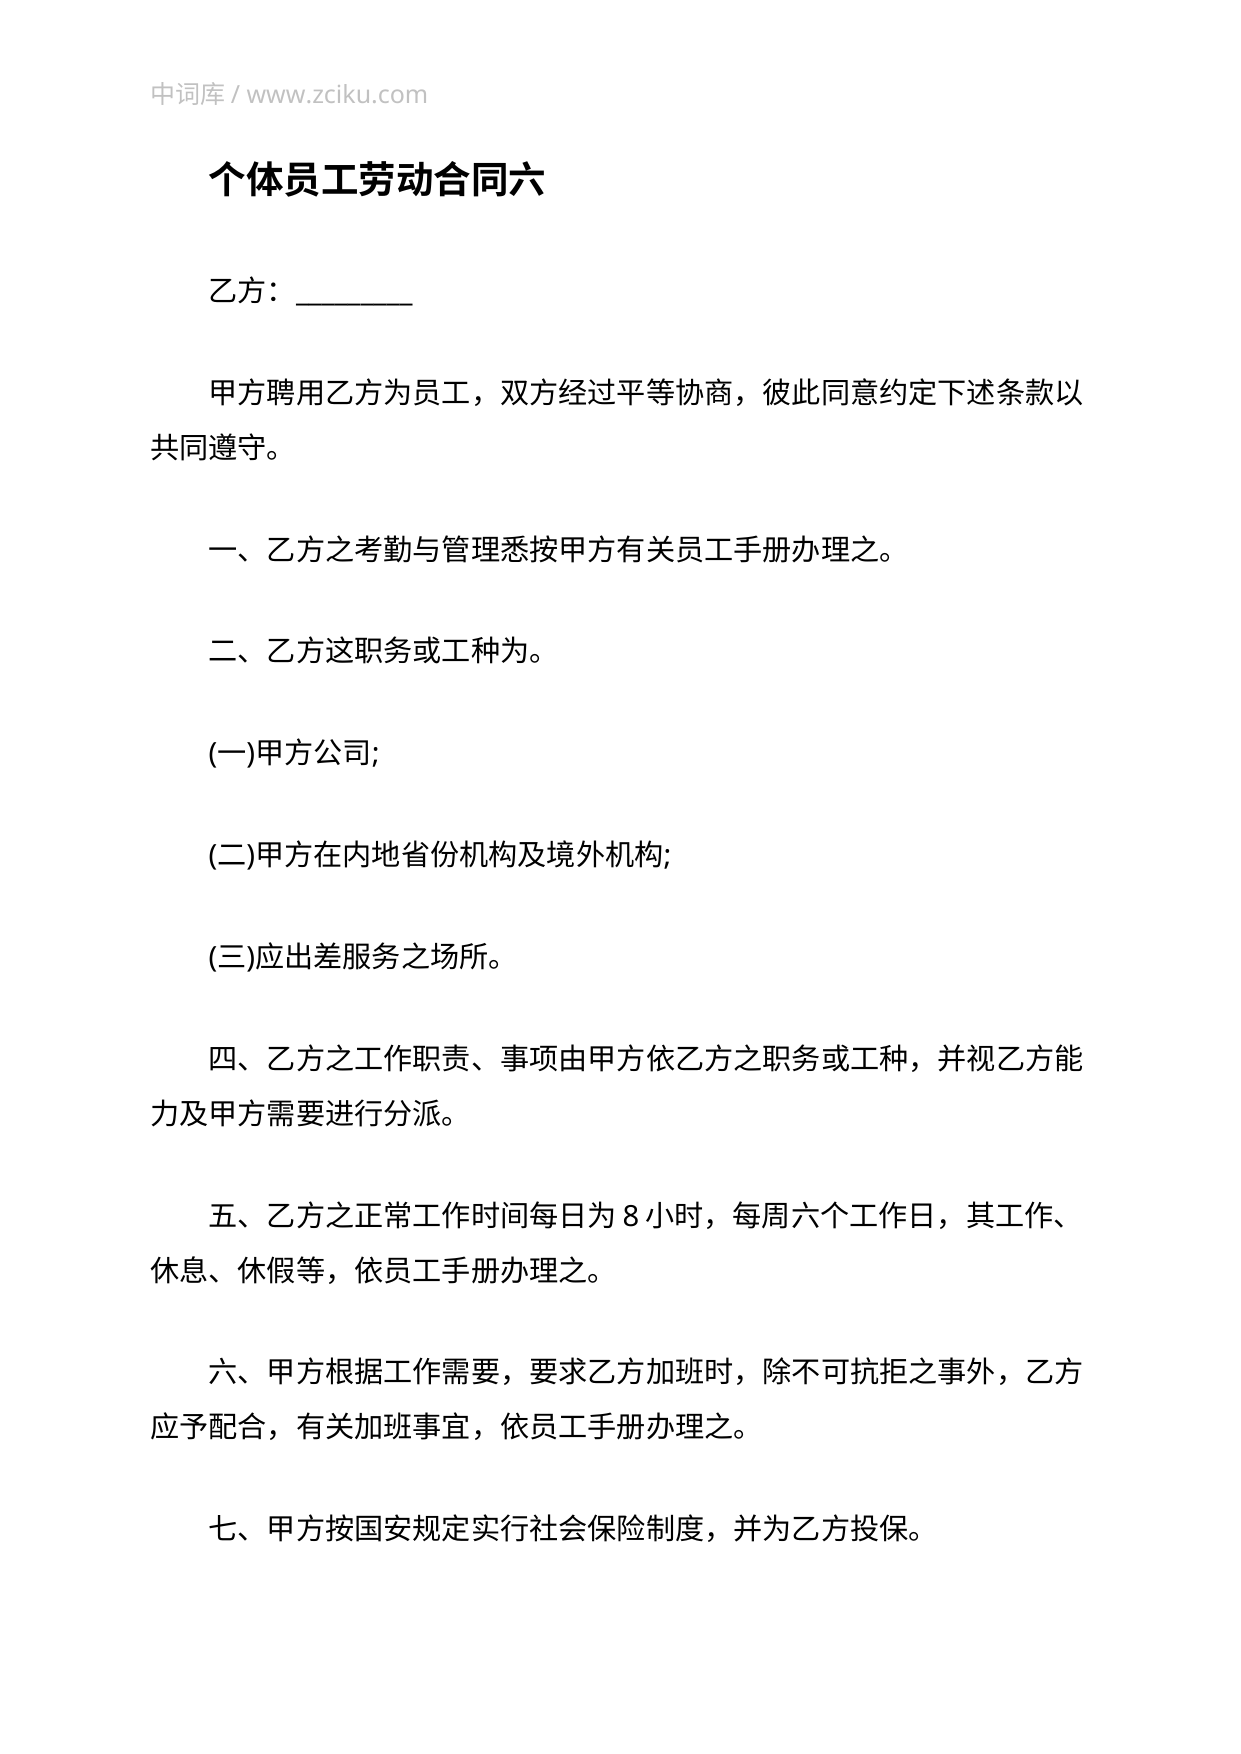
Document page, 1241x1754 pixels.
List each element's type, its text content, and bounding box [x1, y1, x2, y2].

text (二)甲方在内地省份机构及境外机构; [150, 832, 1090, 874]
text 一、乙方之考勤与管理悉按甲方有关员工手册办理之。 [150, 526, 1090, 568]
text 乙方：_________ [150, 267, 1090, 310]
text 六、甲方根据工作需要，要求乙方加班时，除不可抗拒之事外，乙方应予配合，有关加班事宜，依员工手册办理之。 [150, 1349, 1090, 1446]
text 五、乙方之正常工作时间每日为8小时，每周六个工作日，其工作、休息、休假等，依员工手册办理之。 [150, 1192, 1090, 1289]
text 四、乙方之工作职责、事项由甲方依乙方之职务或工种，并视乙方能力及甲方需要进行分派。 [150, 1036, 1090, 1133]
text 个体员工劳动合同六 [150, 150, 1090, 204]
text 二、乙方这职务或工种为。 [150, 628, 1090, 670]
text (三)应出差服务之场所。 [150, 933, 1090, 976]
text 甲方聘用乙方为员工，双方经过平等协商，彼此同意约定下述条款以共同遵守。 [150, 369, 1090, 467]
text (一)甲方公司; [150, 729, 1090, 772]
text 七、甲方按国安规定实行社会保险制度，并为乙方投保。 [150, 1506, 1090, 1548]
